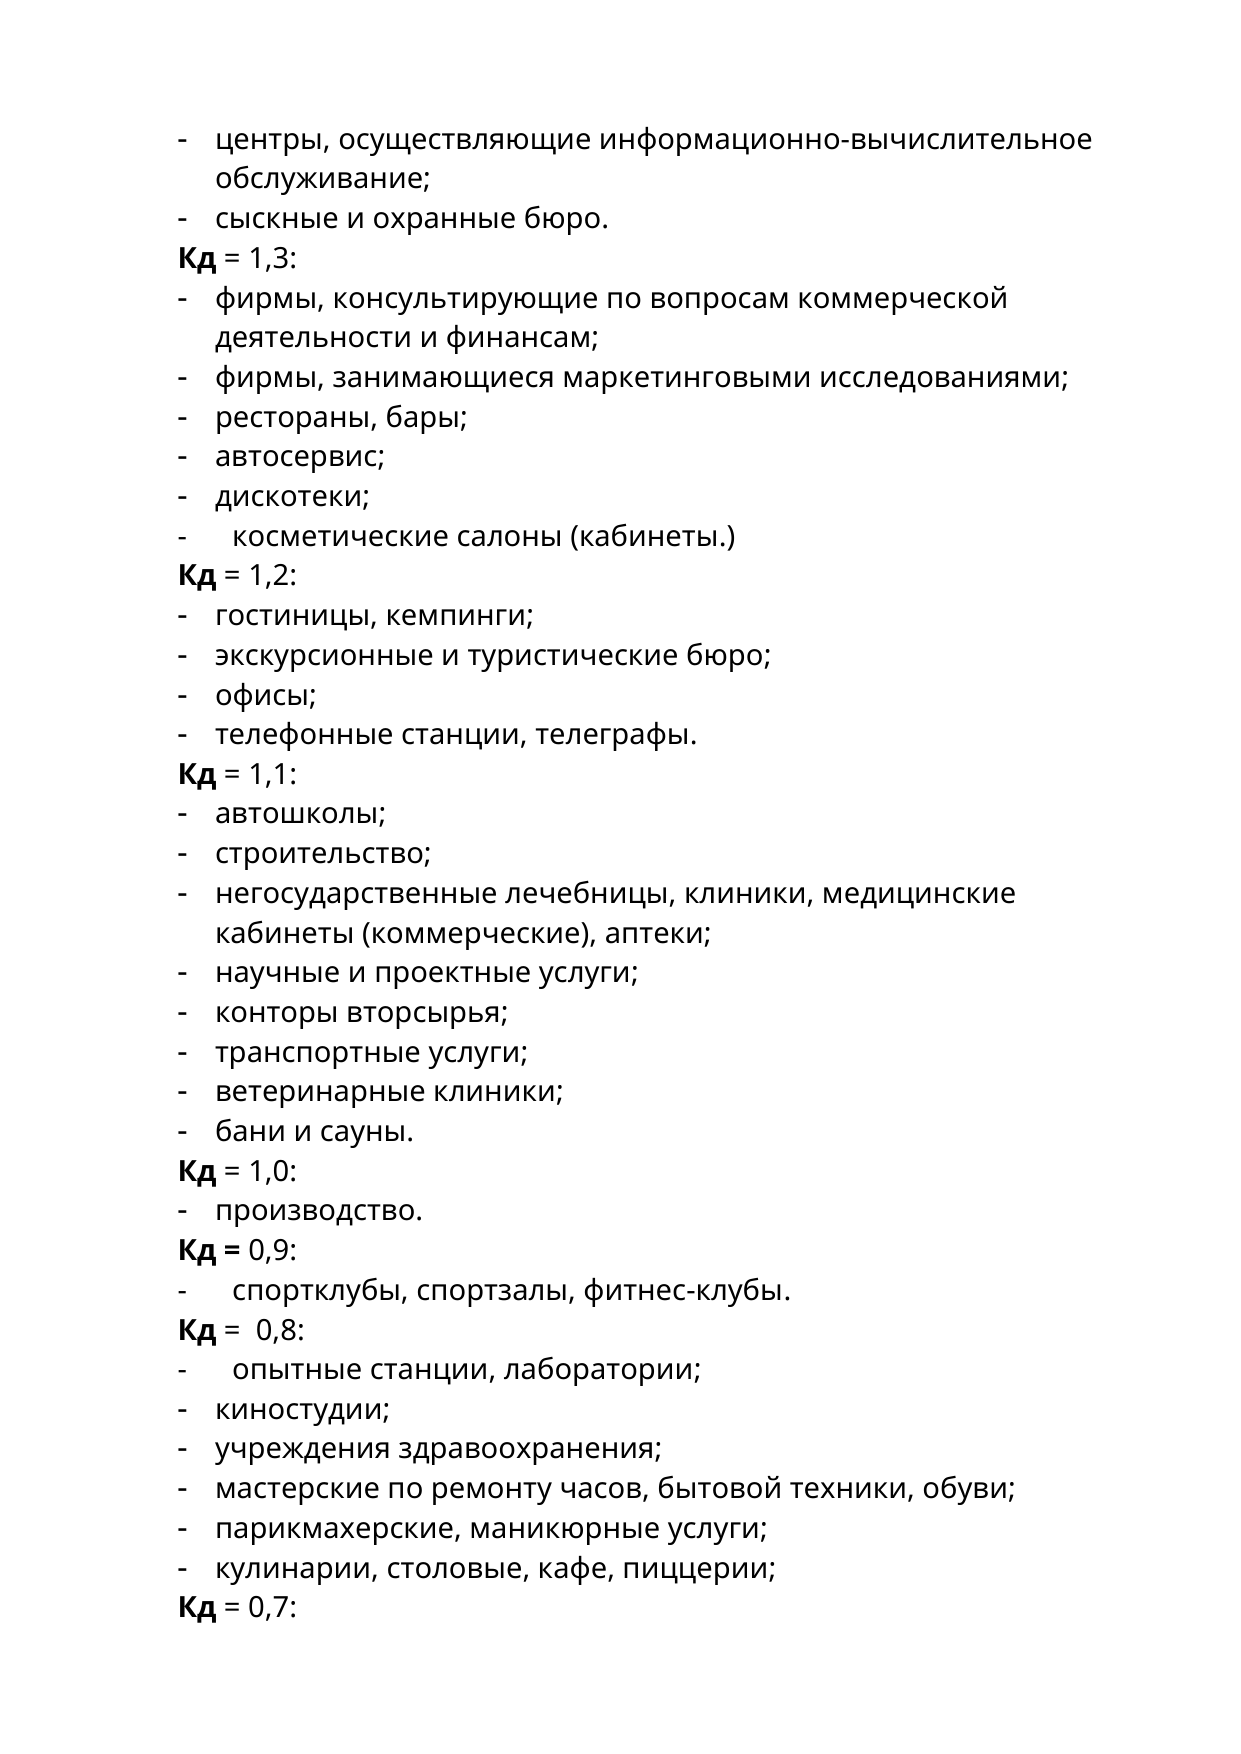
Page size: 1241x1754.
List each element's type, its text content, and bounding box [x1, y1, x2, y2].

text Кд = 1,0: [177, 1150, 1152, 1190]
text - косметические салоны (кабинеты.) [177, 515, 1152, 555]
list центры, осуществляющие информационно-вычислительное обслуживание; [177, 118, 1152, 197]
list автосервис; [177, 436, 1152, 475]
list конторы вторсырья; [177, 991, 1152, 1031]
list учреждения здравоохранения; [177, 1428, 1152, 1467]
list киностудии; [177, 1388, 1152, 1428]
list автошколы; [177, 793, 1152, 832]
list бани и сауны. [177, 1110, 1152, 1150]
text Кд = 1,1: [177, 753, 1152, 793]
list кулинарии, столовые, кафе, пиццерии; [177, 1547, 1152, 1587]
list строительство; [177, 832, 1152, 872]
list ветеринарные клиники; [177, 1071, 1152, 1110]
text Кд = 0,8: [177, 1309, 1152, 1348]
list офисы; [177, 674, 1152, 713]
list телефонные станции, телеграфы. [177, 713, 1152, 753]
list научные и проектные услуги; [177, 952, 1152, 991]
list транспортные услуги; [177, 1031, 1152, 1071]
list гостиницы, кемпинги; [177, 594, 1152, 634]
list мастерские по ремонту часов, бытовой техники, обуви; [177, 1467, 1152, 1507]
text Кд = 1,2: [177, 555, 1152, 594]
text Кд = 1,3: [177, 237, 1152, 277]
list фирмы, занимающиеся маркетинговыми исследованиями; [177, 356, 1152, 396]
list производство. [177, 1190, 1152, 1229]
text Кд = 0,9: [177, 1229, 1152, 1269]
list парикмахерские, маникюрные услуги; [177, 1507, 1152, 1547]
list сыскные и охранные бюро. [177, 197, 1152, 237]
text Кд = 0,7: [177, 1587, 1152, 1626]
list фирмы, консультирующие по вопросам коммерческой деятельности и финансам; [177, 277, 1152, 356]
list экскурсионные и туристические бюро; [177, 634, 1152, 674]
text - спортклубы, спортзалы, фитнес-клубы. [177, 1269, 1152, 1309]
list рестораны, бары; [177, 396, 1152, 436]
text - опытные станции, лаборатории; [177, 1348, 1152, 1388]
list негосударственные лечебницы, клиники, медицинские кабинеты (коммерческие), аптеки; [177, 872, 1152, 952]
list дискотеки; [177, 475, 1152, 515]
